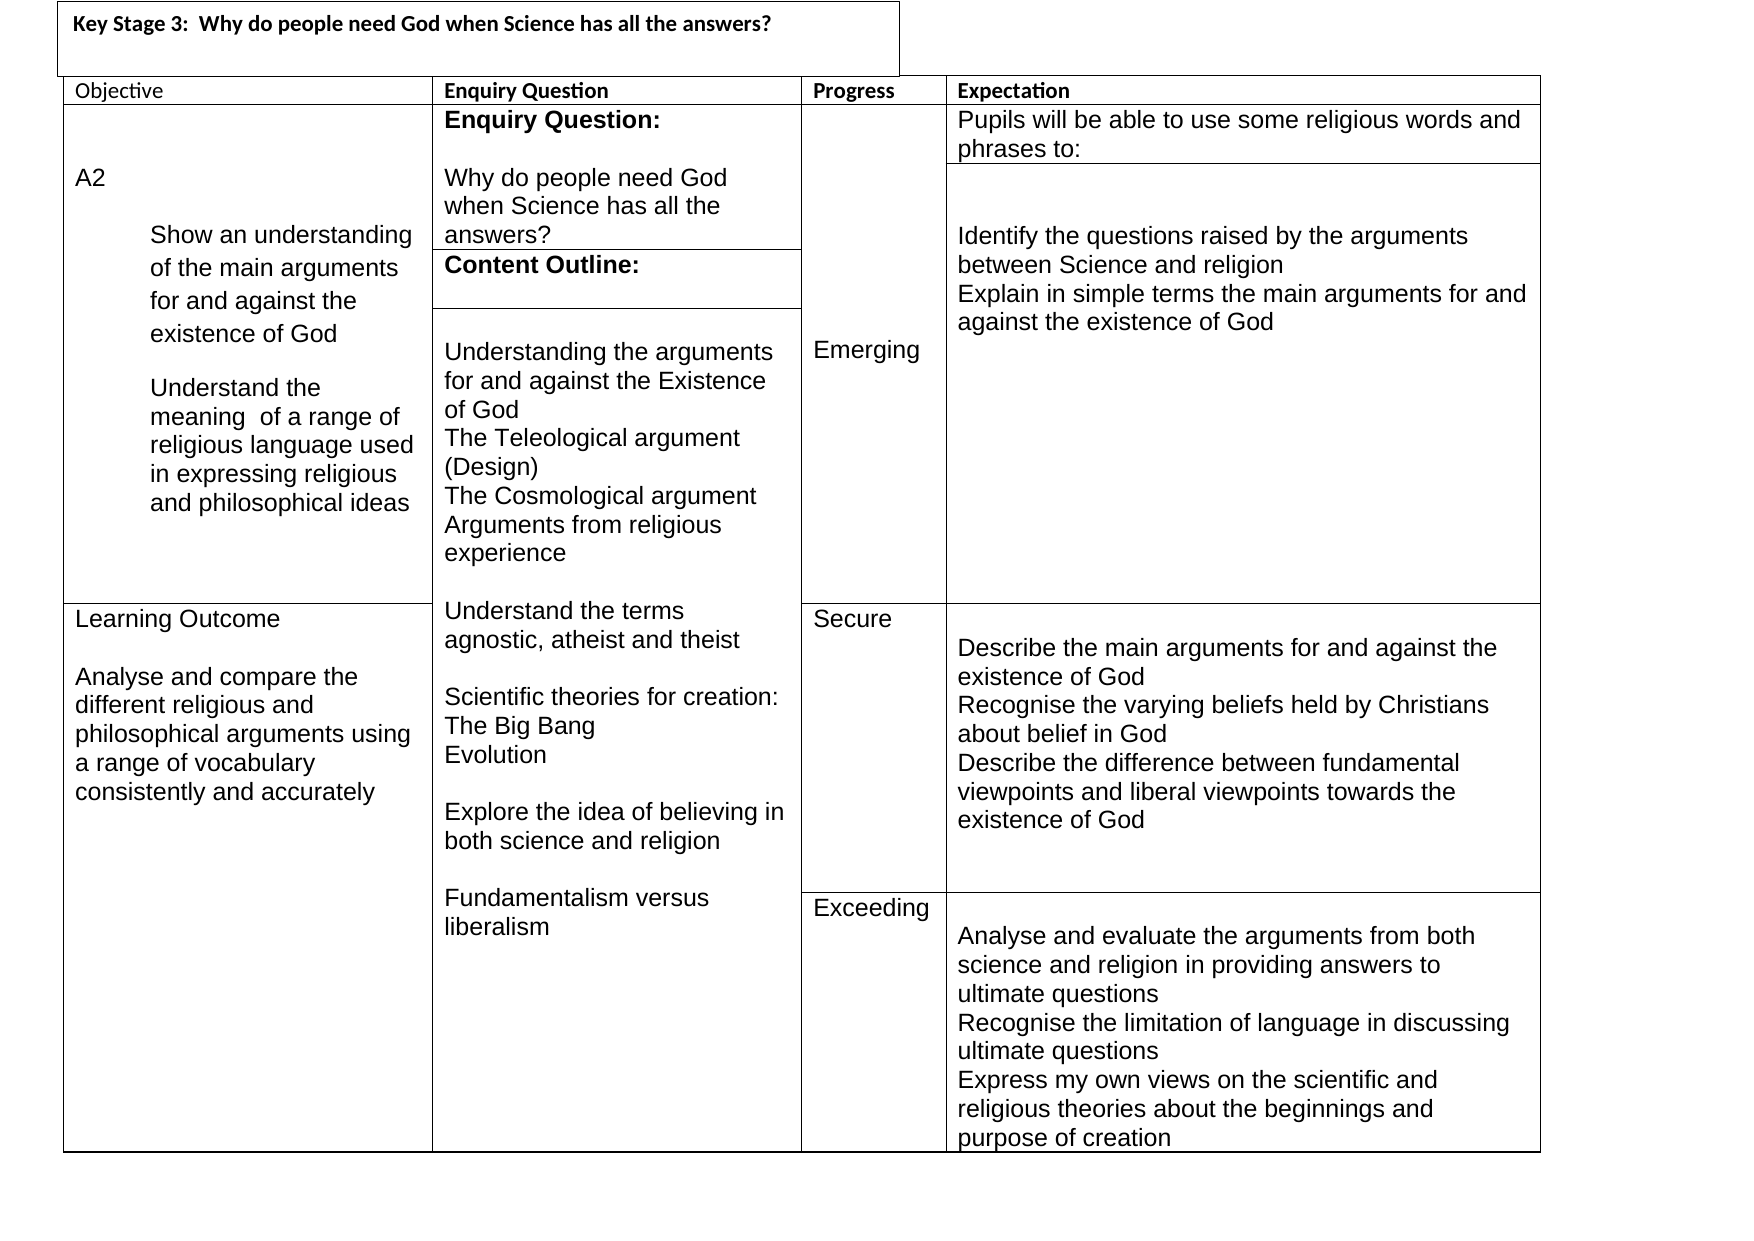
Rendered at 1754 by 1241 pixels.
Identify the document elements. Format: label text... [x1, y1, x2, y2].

table_cell Enquiry Question: Why do people need God when Science has all the answers? [433, 105, 801, 249]
table_cell Emerging [802, 105, 946, 603]
table_header Progress [802, 76, 946, 104]
table_header Expectation [947, 76, 1540, 104]
table_cell Secure [802, 604, 946, 892]
table_cell Learning Outcome Analyse and compare the different religious and philosophical arguments using a range of vocabulary consistently and accurately [64, 604, 432, 1151]
table_cell Identify the questions raised by the arguments between Science and religion Explain in simple terms the main arguments for and against the existence of God [947, 164, 1540, 603]
table_cell Describe the main arguments for and against the existence of God Recognise the varying beliefs held by Christians about belief in God Describe the difference between fundamental viewpoints and liberal viewpoints towards the existence of God [947, 604, 1540, 892]
table_cell A2 Show an understanding of the main arguments for and against the existence of God Understand the meaning of a range of religious language used in expressing religious and philosophical ideas [64, 105, 432, 603]
table_header Objective [64, 77, 432, 104]
table_cell Exceeding [802, 893, 946, 1151]
table_cell Content Outline: [433, 250, 801, 307]
table_header Enquiry Question [433, 77, 801, 104]
table_cell Understanding the arguments for and against the Existence of God The Teleological argument (Design) The Cosmological argument Arguments from religious experience Understand the terms agnostic, atheist and theist Scientific theories for creation: The Big Bang Evolution Explore the idea of believing in both science and religion Fundamentalism versus liberalism [433, 309, 801, 1151]
table_cell Analyse and evaluate the arguments from both science and religion in providing answers to ultimate questions Recognise the limitation of language in discussing ultimate questions Express my own views on the scientific and religious theories about the beginnings and purpose of creation [947, 893, 1540, 1151]
table_cell Pupils will be able to use some religious words and phrases to: [947, 105, 1540, 163]
